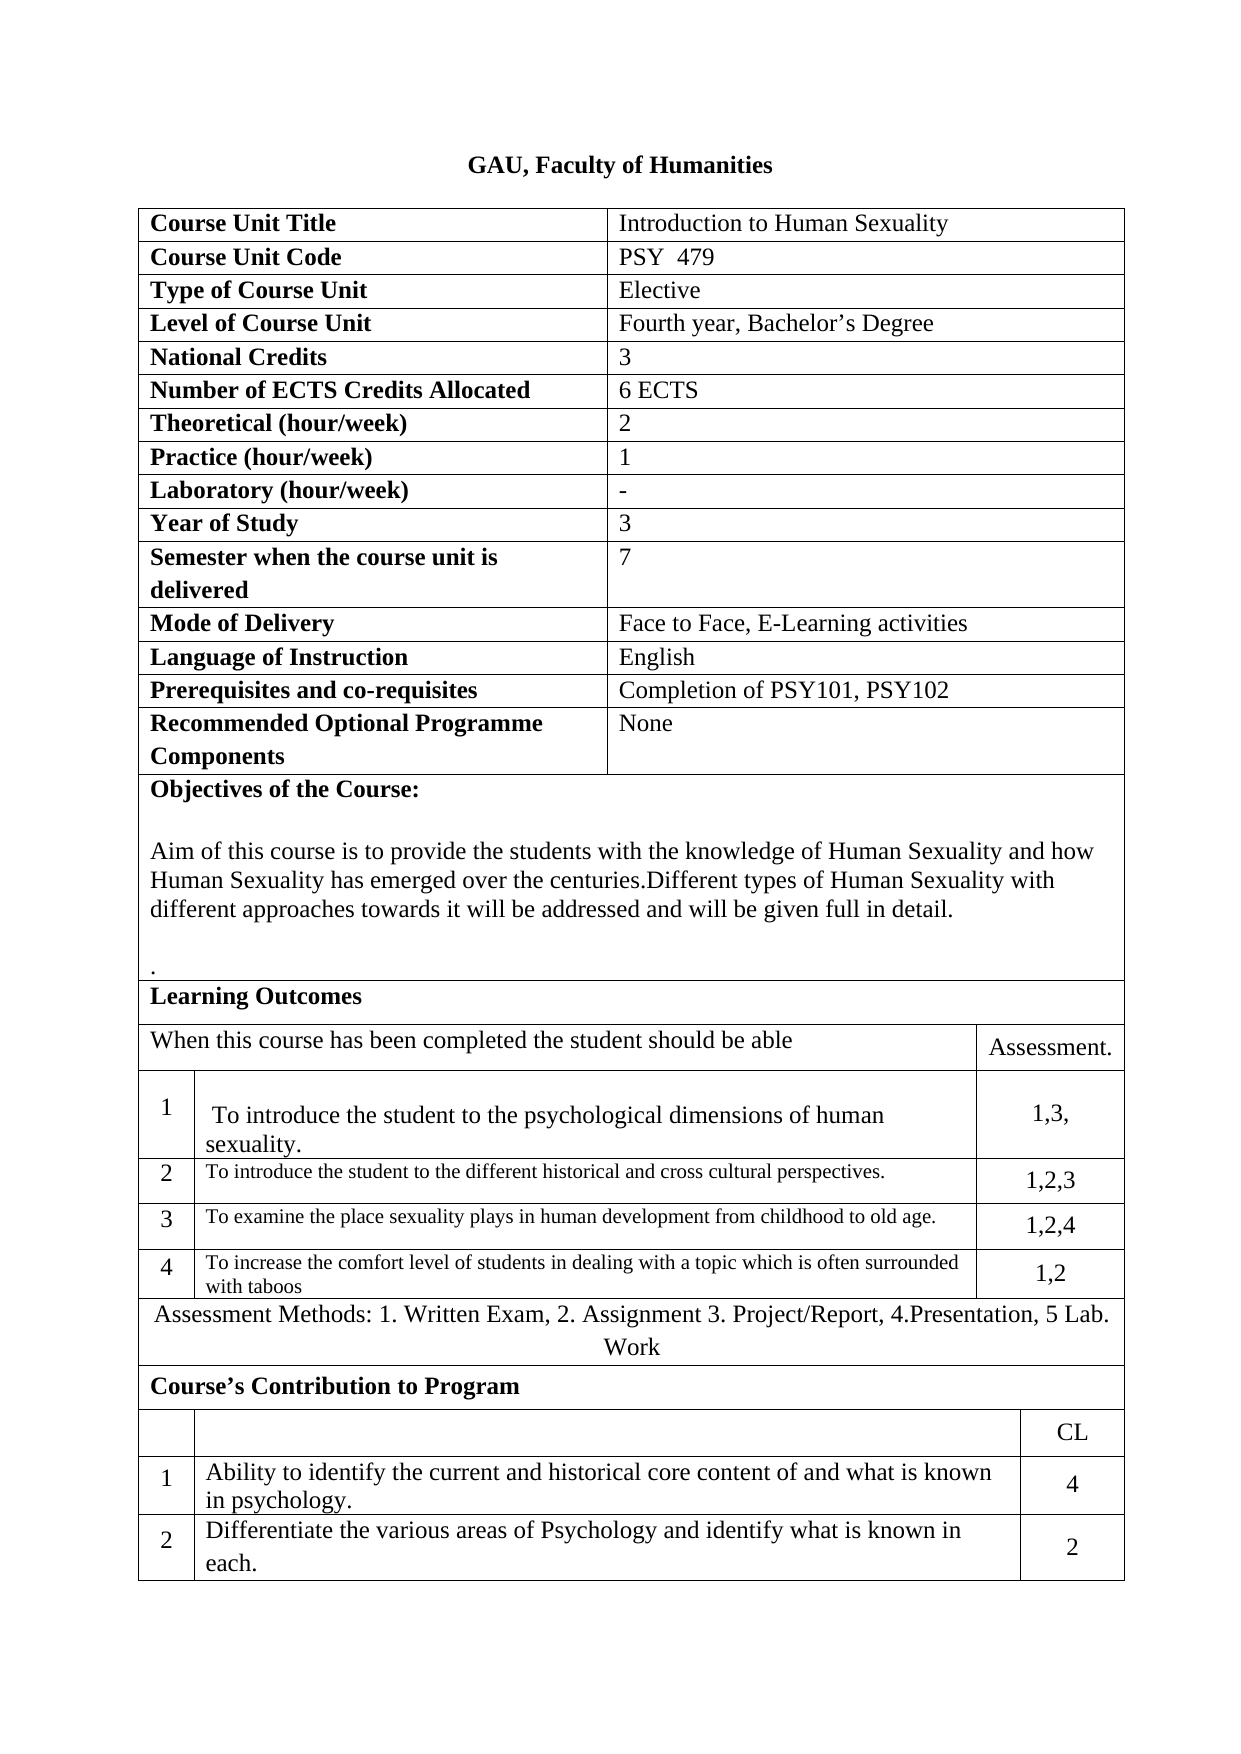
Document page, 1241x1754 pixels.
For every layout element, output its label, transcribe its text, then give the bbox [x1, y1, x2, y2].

table_cell When this course has been completed the student should be able [139, 1025, 976, 1070]
table_cell To examine the place sexuality plays in human development from childhood to old age. [195, 1204, 976, 1249]
table_cell Practice (hour/week) [139, 442, 607, 474]
table_cell Fourth year, Bachelor’s Degree [608, 309, 1124, 341]
table_cell [976, 981, 1124, 1024]
table_cell Type of Course Unit [139, 275, 607, 307]
table_cell 3 [139, 1204, 194, 1249]
table_cell Theoretical (hour/week) [139, 409, 607, 441]
table_cell 4 [139, 1250, 194, 1298]
table_cell Prerequisites and co-requisites [139, 675, 607, 707]
table_cell Completion of PSY101, PSY102 [608, 675, 1124, 707]
table_cell Laboratory (hour/week) [139, 475, 607, 507]
table_cell Elective [608, 275, 1124, 307]
table_cell Assessment. [977, 1025, 1124, 1070]
table_cell Learning Outcomes [139, 981, 976, 1024]
table_cell 1 [139, 1071, 194, 1157]
table_cell Level of Course Unit [139, 309, 607, 341]
table_cell 3 [608, 342, 1124, 374]
table_cell Course Unit Code [139, 242, 607, 274]
table_cell 7 [608, 542, 1124, 607]
table_cell English [608, 642, 1124, 674]
table_cell Language of Instruction [139, 642, 607, 674]
table_cell None [608, 708, 1124, 773]
table_cell 1 [608, 442, 1124, 474]
table_cell 2 [139, 1515, 194, 1580]
table_cell 1 [139, 1457, 194, 1514]
table_cell 1,2,3 [977, 1159, 1124, 1203]
table_cell To increase the comfort level of students in dealing with a topic which is often surrounded with taboos [195, 1250, 976, 1298]
table_cell Year of Study [139, 509, 607, 541]
table_cell Number of ECTS Credits Allocated [139, 375, 607, 407]
table_cell . [139, 951, 1124, 980]
table_cell 2 [139, 1159, 194, 1203]
text GAU, Faculty of Humanities [150, 150, 1090, 179]
table_cell To introduce the student to the different historical and cross cultural perspectives. [195, 1159, 976, 1203]
table_cell 1,2 [977, 1250, 1124, 1298]
table_cell 3 [608, 509, 1124, 541]
table_cell [139, 1410, 194, 1456]
table_header Course Unit Title [139, 209, 607, 241]
table_cell - [608, 475, 1124, 507]
table_cell 6 ECTS [608, 375, 1124, 407]
table_cell Recommended Optional Programme Components [139, 708, 607, 773]
table_cell National Credits [139, 342, 607, 374]
table_cell CL [1021, 1410, 1124, 1456]
table_cell Differentiate the various areas of Psychology and identify what is known in each. [195, 1515, 1020, 1580]
table_cell Ability to identify the current and historical core content of and what is known in psychology. [195, 1457, 1020, 1514]
table_header Introduction to Human Sexuality [608, 209, 1124, 241]
table_cell 4 [1021, 1457, 1124, 1514]
table_cell Assessment Methods: 1. Written Exam, 2. Assignment 3. Project/Report, 4.Presentation, 5 Lab. Work [139, 1299, 1124, 1365]
table_cell Face to Face, E-Learning activities [608, 608, 1124, 641]
table_cell PSY 479 [608, 242, 1124, 274]
table_cell Mode of Delivery [139, 608, 607, 641]
table_cell Semester when the course unit is delivered [139, 542, 607, 607]
table_cell Objectives of the Course: Aim of this course is to provide the students with the knowledge of Human Sexuality and how Human Sexuality has emerged over the centuries.Different types of Human Sexuality with different approaches towards it will be addressed and will be given full in detail. [139, 775, 1124, 951]
table_cell [195, 1410, 1020, 1456]
table_cell 1,2,4 [977, 1204, 1124, 1249]
table_cell 1,3, [977, 1071, 1124, 1157]
table_cell Course’s Contribution to Program [139, 1366, 1124, 1409]
table_cell 2 [1021, 1515, 1124, 1580]
table_cell 2 [608, 409, 1124, 441]
table_cell To introduce the student to the psychological dimensions of human sexuality. [195, 1071, 976, 1157]
